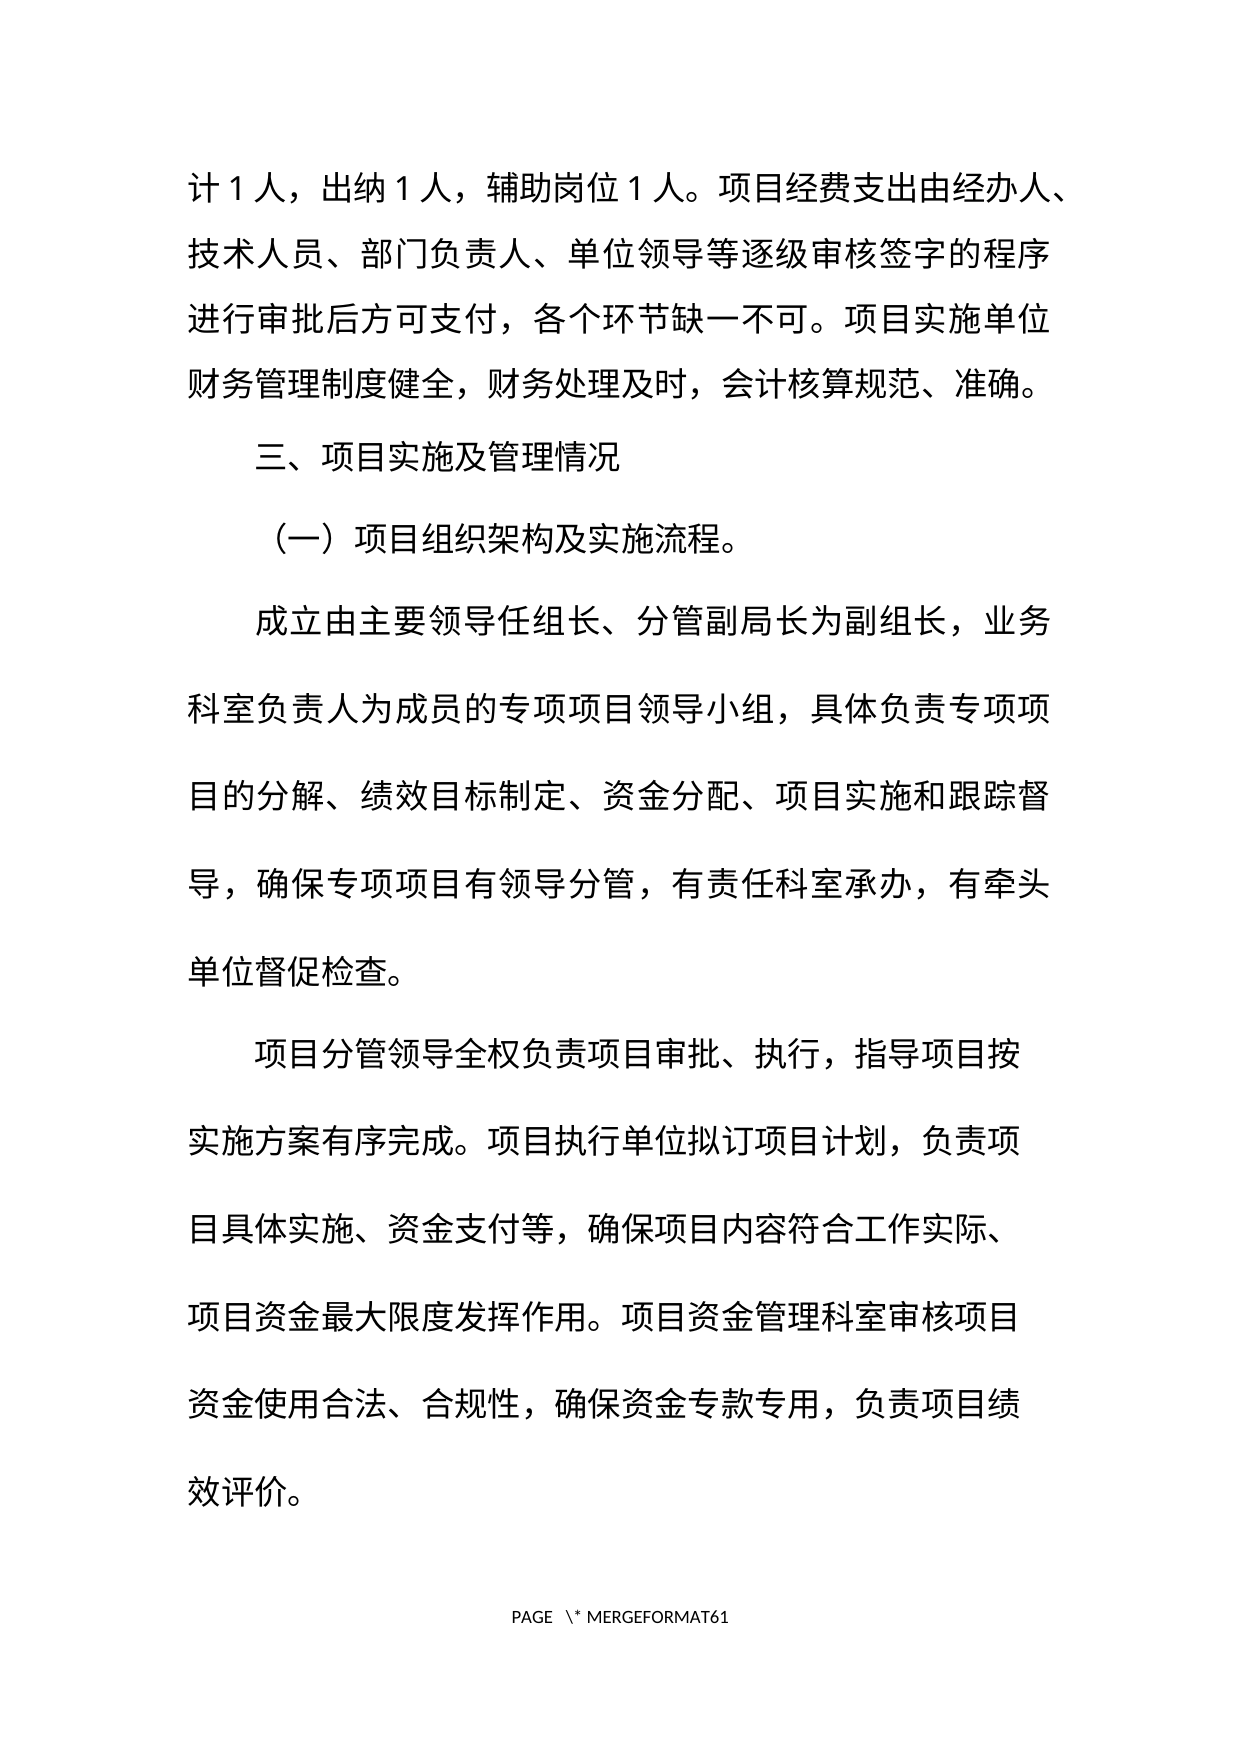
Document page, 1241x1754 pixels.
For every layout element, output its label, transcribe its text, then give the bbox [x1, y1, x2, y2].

text 项目分管领导全权负责项目审批、执行，指导项目按实施方案有序完成。项目执行单位拟订项目计划，负责项目具体实施、资金支付等，确保项目内容符合工作实际、项目资金最大限度发挥作用。项目资金管理科室审核项目资金使用合法、合规性，确保资金专款专用，负责项目绩效评价。 [187, 1019, 1053, 1523]
text 三、项目实施及管理情况 [187, 423, 1053, 488]
text （一）项目组织架构及实施流程。 [187, 504, 1053, 569]
text 成立由主要领导任组长、分管副局长为副组长，业务科室负责人为成员的专项项目领导小组，具体负责专项项目的分解、绩效目标制定、资金分配、项目实施和跟踪督导，确保专项项目有领导分管，有责任科室承办，有牵头单位督促检查。 [187, 586, 1053, 1002]
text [187, 162, 1053, 406]
